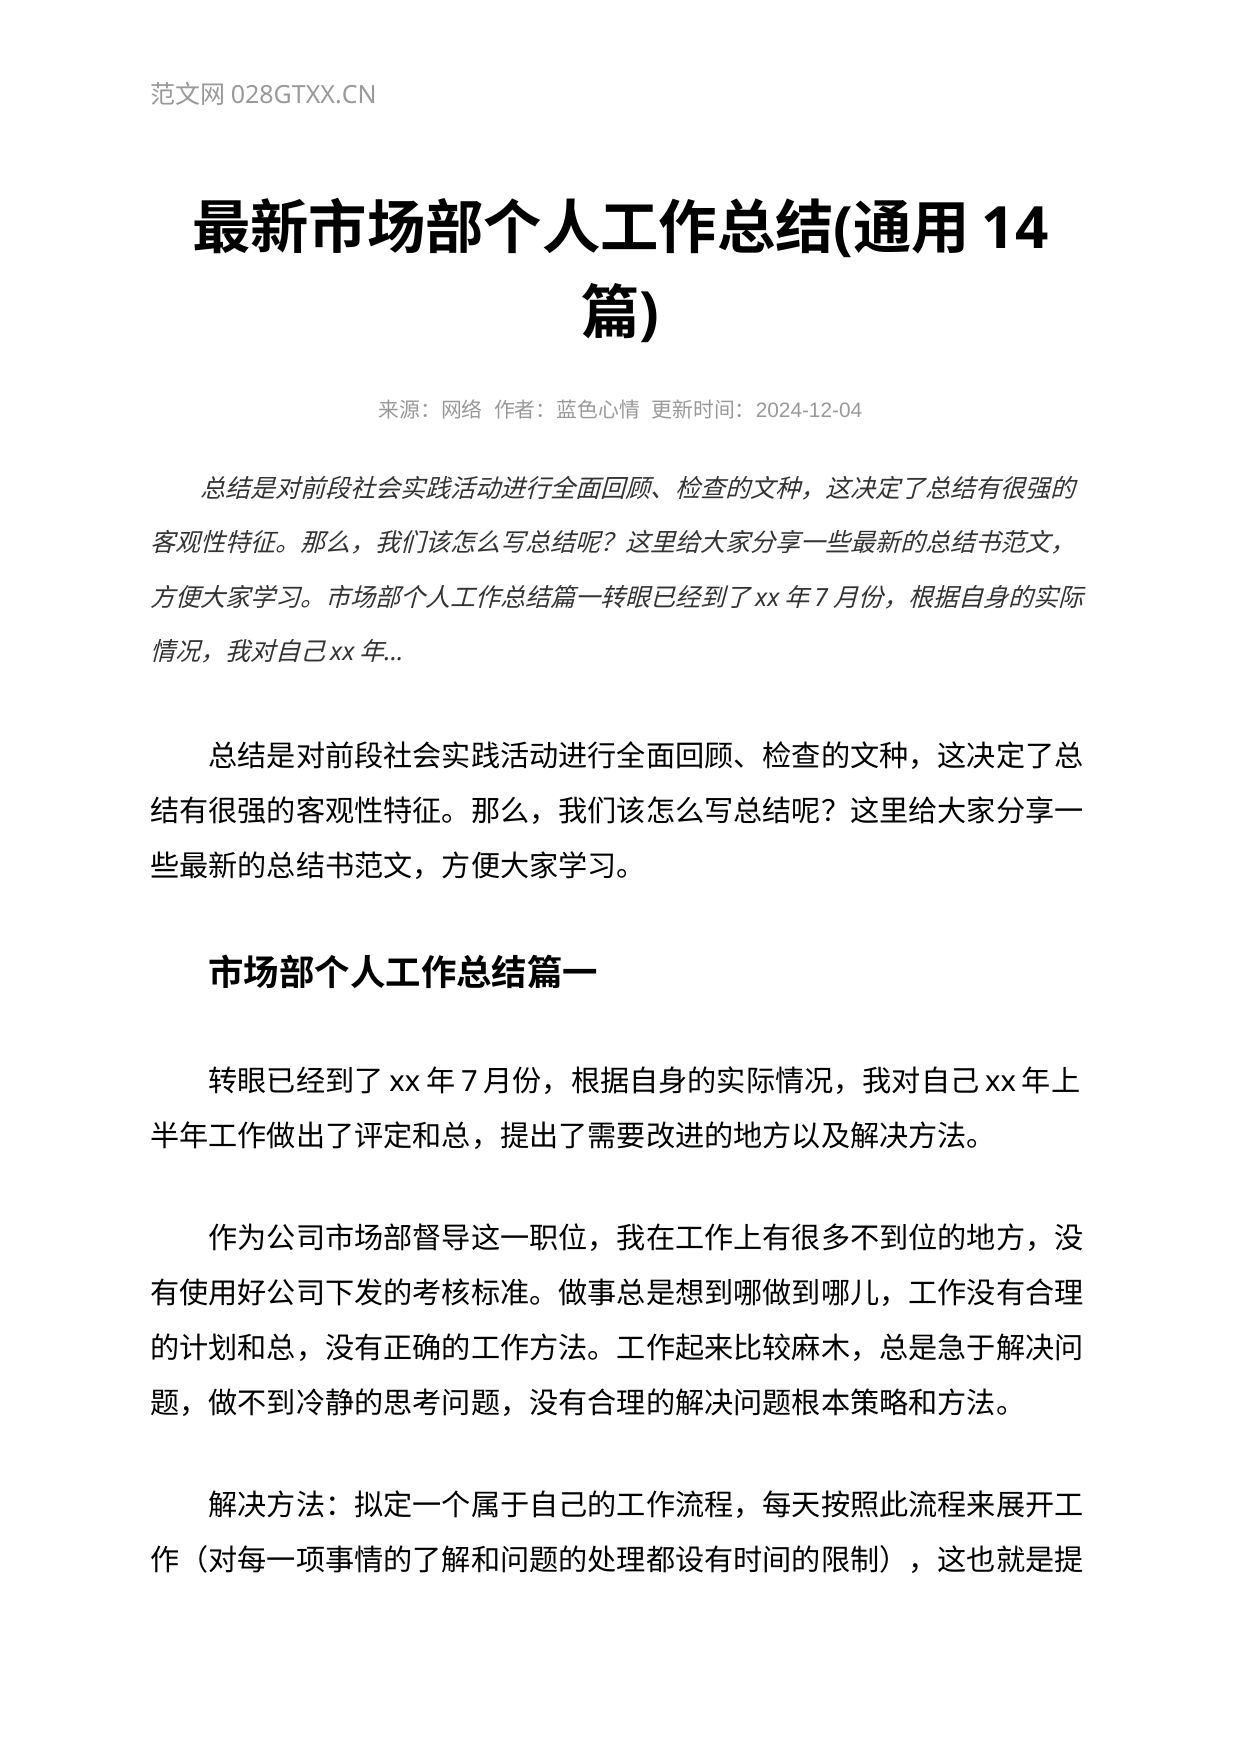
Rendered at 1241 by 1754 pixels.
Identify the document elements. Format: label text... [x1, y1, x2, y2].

subtitle 最新市场部个人工作总结(通用14篇) [150, 181, 1090, 351]
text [150, 1481, 1090, 1578]
text 市场部个人工作总结篇一 [150, 944, 1090, 996]
text 转眼已经到了xx年7月份，根据自身的实际情况，我对自己xx年上半年工作做出了评定和总，提出了需要改进的地方以及解决方法。 [150, 1058, 1090, 1155]
text 总结是对前段社会实践活动进行全面回顾、检查的文种，这决定了总结有很强的客观性特征。那么，我们该怎么写总结呢？这里给大家分享一些最新的总结书范文，方便大家学习。市场部个人工作总结篇一转眼已经到了xx年7月份，根据自身的实际情况，我对自己xx年... [150, 468, 1090, 668]
text 总结是对前段社会实践活动进行全面回顾、检查的文种，这决定了总结有很强的客观性特征。那么，我们该怎么写总结呢？这里给大家分享一些最新的总结书范文，方便大家学习。 [150, 733, 1090, 885]
text 作为公司市场部督导这一职位，我在工作上有很多不到位的地方，没有使用好公司下发的考核标准。做事总是想到哪做到哪儿，工作没有合理的计划和总，没有正确的工作方法。工作起来比较麻木，总是急于解决问题，做不到冷静的思考问题，没有合理的解决问题根本策略和方法。 [150, 1215, 1090, 1422]
text 来源：网络 作者：蓝色心情 更新时间：2024-12-04 [150, 398, 1090, 422]
